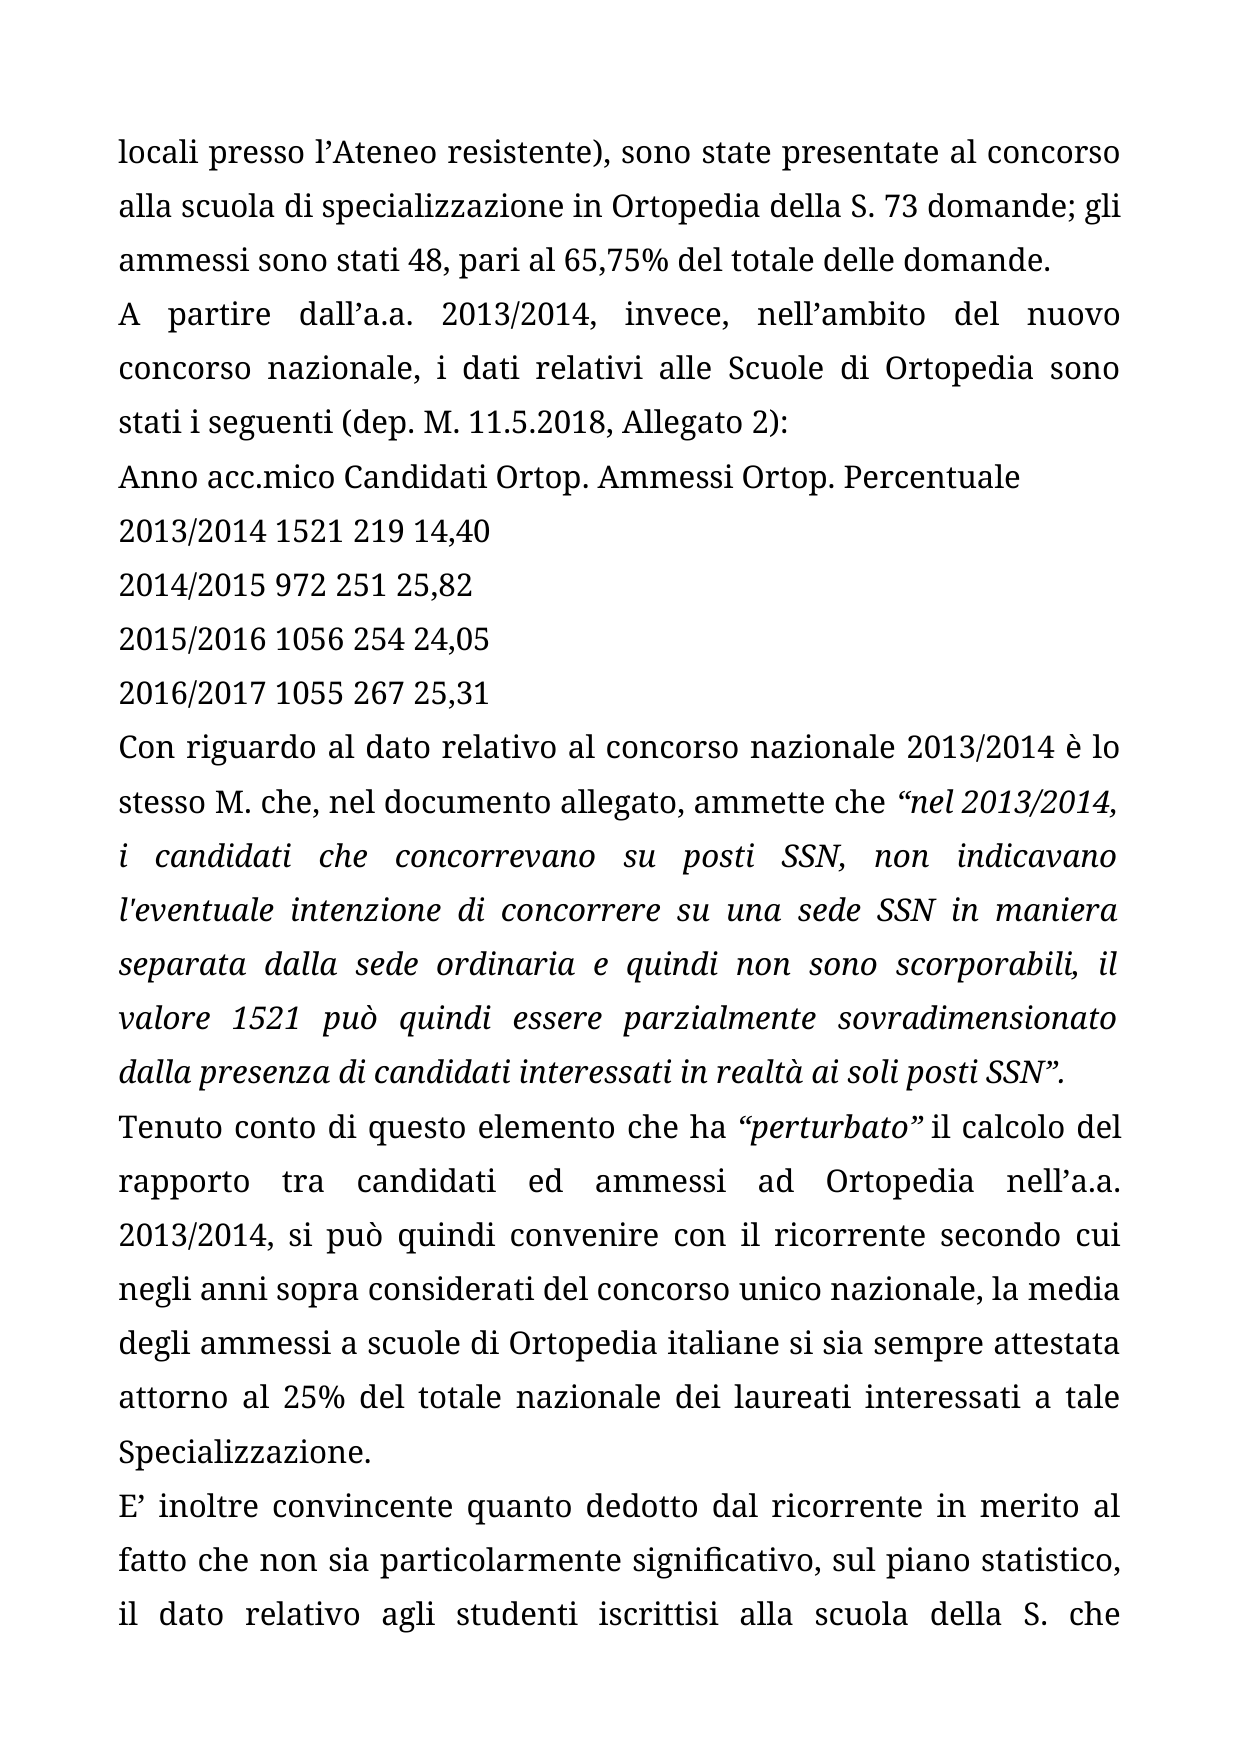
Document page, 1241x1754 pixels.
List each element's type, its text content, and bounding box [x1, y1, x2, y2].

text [118, 118, 1122, 281]
text 2014/2015 972 251 25,82 [118, 551, 1122, 606]
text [118, 1472, 1122, 1635]
text 2013/2014 1521 219 14,40 [118, 497, 1122, 551]
text Anno acc.mico Candidati Ortop. Ammessi Ortop. Percentuale [118, 443, 1122, 497]
text Tenuto conto di questo elemento che ha “perturbato” il calcolo del rapporto tra candidati ed ammessi ad Ortopedia nell’a.a. 2013/2014, si può quindi convenire con il ricorrente secondo cui negli anni sopra considerati del concorso unico nazionale, la media degli ammessi a scuole di Ortopedia italiane si sia sempre attestata attorno al 25% del totale nazionale dei laureati interessati a tale Specializzazione. [118, 1093, 1122, 1472]
text 2016/2017 1055 267 25,31 [118, 660, 1122, 714]
text 2015/2016 1056 254 24,05 [118, 606, 1122, 660]
text A partire dall’a.a. 2013/2014, invece, nell’ambito del nuovo concorso nazionale, i dati relativi alle Scuole di Ortopedia sono stati i seguenti (dep. M. 11.5.2018, Allegato 2): [118, 281, 1122, 443]
text Con riguardo al dato relativo al concorso nazionale 2013/2014 è lo stesso M. che, nel documento allegato, ammette che “nel 2013/2014, i candidati che concorrevano su posti SSN, non indicavano l'eventuale intenzione di concorrere su una sede SSN in maniera separata dalla sede ordinaria e quindi non sono scorporabili, il valore 1521 può quindi essere parzialmente sovradimensionato dalla presenza di candidati interessati in realtà ai soli posti SSN”. [118, 714, 1122, 1093]
